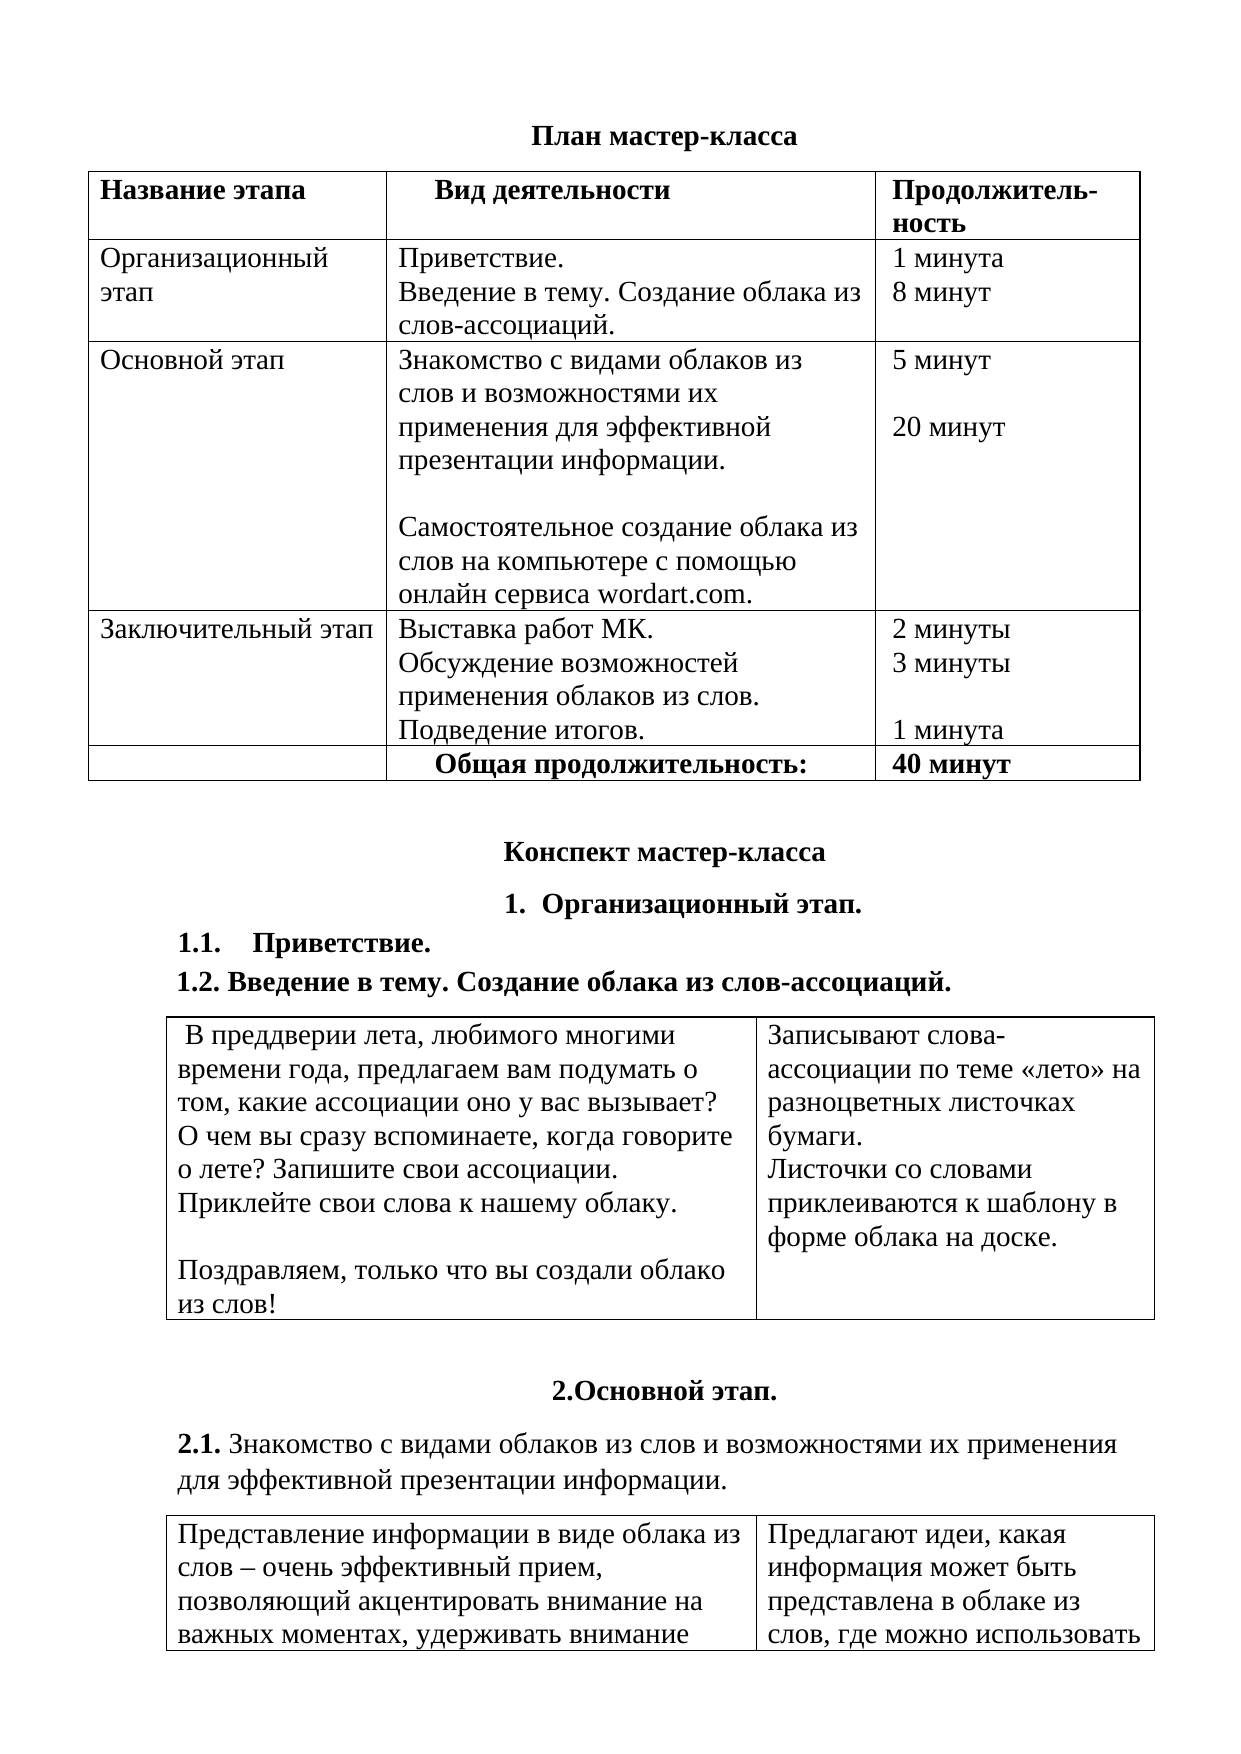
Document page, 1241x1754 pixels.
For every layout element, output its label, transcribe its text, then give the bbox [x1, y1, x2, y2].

table_header В преддверии лета, любимого многими времени года, предлагаем вам подумать о том, какие ассоциации оно у вас вызывает? О чем вы сразу вспоминаете, когда говорите о лете? Запишите свои ассоциации. Приклейте свои слова к нашему облаку. Поздравляем, только что вы создали облако из слов! [167, 1018, 756, 1319]
table_header Продолжитель-ность [876, 172, 1139, 239]
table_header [167, 1516, 756, 1650]
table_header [757, 1516, 1154, 1650]
text 2.Основной этап. [177, 1373, 1152, 1407]
table_cell 5 минут 20 минут [876, 342, 1139, 610]
table_cell 1 минута 8 минут [876, 240, 1139, 341]
table_cell Основной этап [89, 342, 386, 610]
table_header Название этапа [89, 172, 386, 239]
table_header Записывают слова-ассоциации по теме «лето» на разноцветных листочках бумаги. Листочки со словами приклеиваются к шаблону в форме облака на доске. [757, 1018, 1154, 1319]
table_cell Организационный этап [89, 240, 386, 341]
table_cell 2 минуты 3 минуты 1 минута [876, 611, 1139, 745]
table_header Вид деятельности [387, 172, 875, 239]
text План мастер-класса [177, 118, 1152, 152]
list Организационный этап. [215, 887, 1152, 920]
table_cell Выставка работ МК. Обсуждение возможностей применения облаков из слов. Подведение итогов. [387, 611, 875, 745]
table_cell Общая продолжительность: [387, 746, 875, 780]
table_cell Приветствие. Введение в тему. Создание облака из слов-ассоциаций. [387, 240, 875, 341]
table_cell Заключительный этап [89, 611, 386, 745]
text 2.1. Знакомство с видами облаков из слов и возможностями их применения для эффективной презентации информации. [177, 1426, 1152, 1496]
table_cell 40 минут [876, 746, 1139, 780]
text 1.2. Введение в тему. Создание облака из слов-ассоциаций. [140, 964, 1152, 997]
table_cell Знакомство с видами облаков из слов и возможностями их применения для эффективной презентации информации. Самостоятельное создание облака из слов на компьютере с помощью онлайн сервиса wordart.com. [387, 342, 875, 610]
list Приветствие. [177, 925, 1152, 959]
text Конспект мастер-класса [177, 834, 1152, 867]
table_cell [89, 746, 386, 780]
